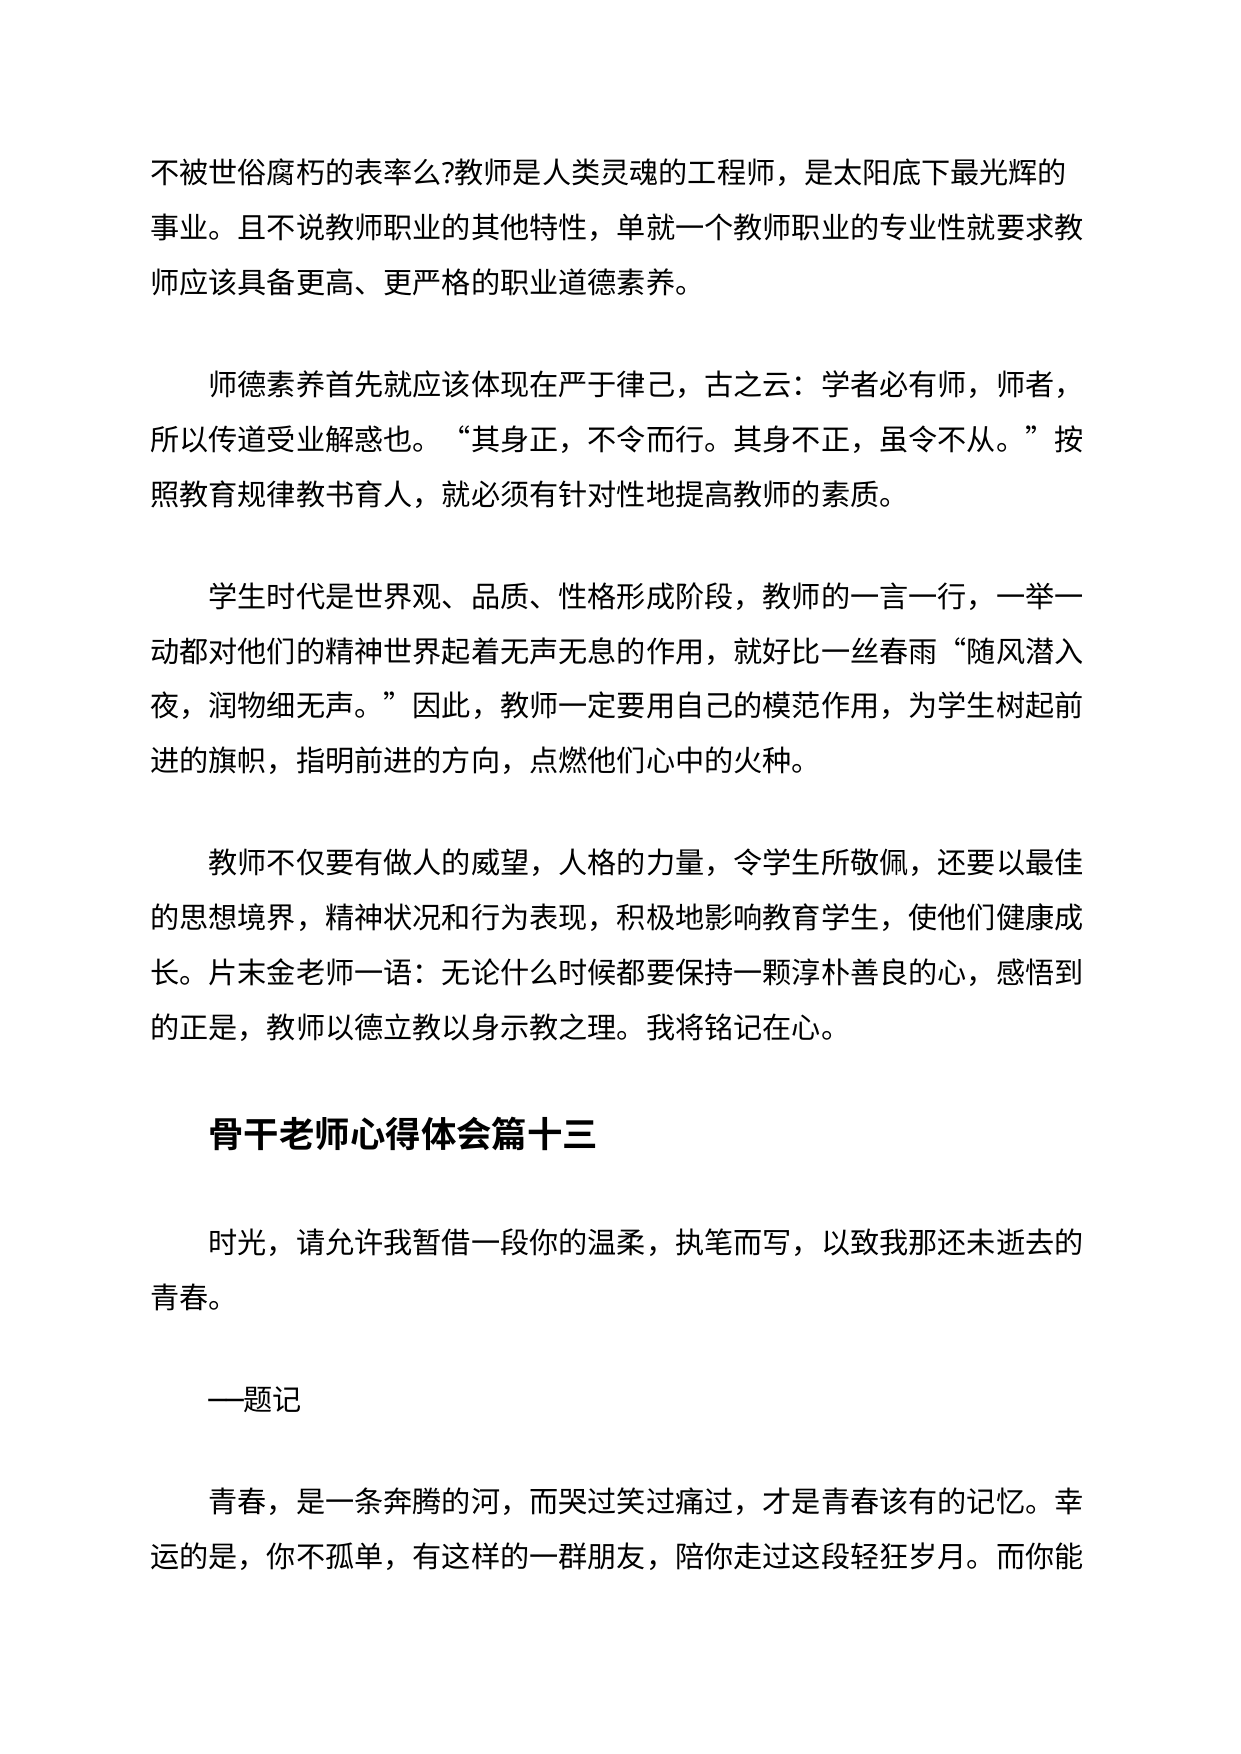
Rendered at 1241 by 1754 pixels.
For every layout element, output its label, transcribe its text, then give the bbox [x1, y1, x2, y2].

text ──题记 [150, 1376, 1090, 1419]
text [150, 150, 1090, 302]
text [150, 1478, 1090, 1575]
text 教师不仅要有做人的威望，人格的力量，令学生所敬佩，还要以最佳的思想境界，精神状况和行为表现，积极地影响教育学生，使他们健康成长。片末金老师一语：无论什么时候都要保持一颗淳朴善良的心，感悟到的正是，教师以德立教以身示教之理。我将铭记在心。 [150, 840, 1090, 1047]
text 骨干老师心得体会篇十三 [150, 1106, 1090, 1157]
text 学生时代是世界观、品质、性格形成阶段，教师的一言一行，一举一动都对他们的精神世界起着无声无息的作用，就好比一丝春雨“随风潜入夜，润物细无声。”因此，教师一定要用自己的模范作用，为学生树起前进的旗帜，指明前进的方向，点燃他们心中的火种。 [150, 573, 1090, 780]
text 时光，请允许我暂借一段你的温柔，执笔而写，以致我那还未逝去的青春。 [150, 1219, 1090, 1317]
text 师德素养首先就应该体现在严于律己，古之云：学者必有师，师者，所以传道受业解惑也。“其身正，不令而行。其身不正，虽令不从。”按照教育规律教书育人，就必须有针对性地提高教师的素质。 [150, 362, 1090, 514]
